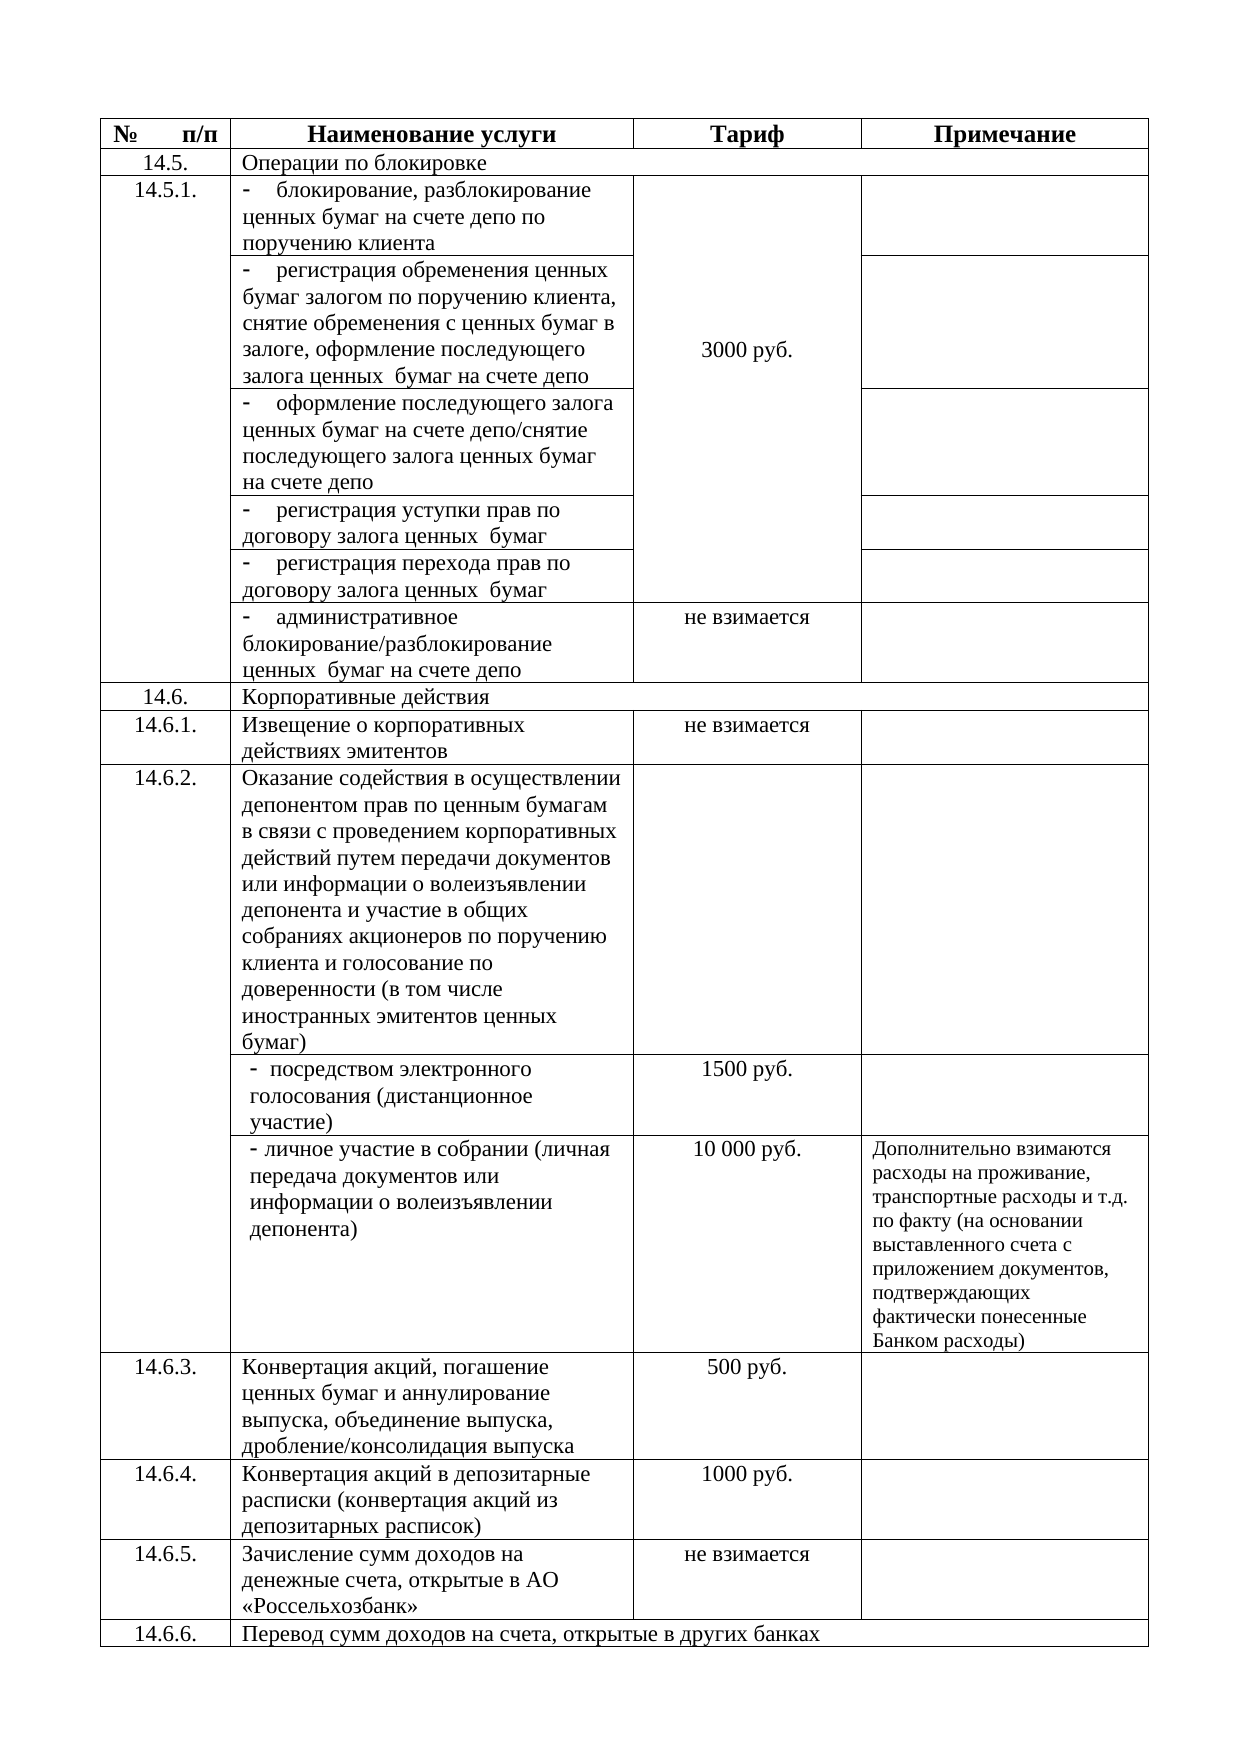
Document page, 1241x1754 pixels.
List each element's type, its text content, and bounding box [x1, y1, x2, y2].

table_cell регистрация перехода прав по договору залога ценных бумаг [231, 550, 633, 602]
table_cell [862, 603, 1148, 682]
table_cell Конвертация акций, погашение ценных бумаг и аннулирование выпуска, объединение выпуска, дробление/консолидация выпуска [231, 1353, 633, 1458]
table_cell Оказание содействия в осуществлении депонентом прав по ценным бумагам в связи с проведением корпоративных действий путем передачи документов или информации о волеизъявлении депонента и участие в общих собраниях акционеров по поручению клиента и голосование по доверенности (в том числе иностранных эмитентов ценных бумаг) [231, 765, 633, 1054]
table_cell [862, 1055, 1148, 1134]
table_cell [862, 1460, 1148, 1539]
table_cell 3000 руб. [634, 176, 861, 602]
table_cell 14.6. [101, 683, 230, 710]
table_cell регистрация уступки прав по договору залога ценных бумаг [231, 496, 633, 548]
table_cell не взимается [634, 711, 861, 763]
table_cell [862, 496, 1148, 548]
table_cell 14.5. [101, 149, 230, 175]
table_header Наименование услуги [231, 119, 633, 148]
table_cell Перевод сумм доходов на счета, открытые в других банках [231, 1620, 1148, 1646]
table_cell Зачисление сумм доходов на денежные счета, открытые в АО «Россельхозбанк» [231, 1540, 633, 1619]
table_cell 14.6.1. [101, 711, 230, 763]
table_cell 14.5.1. [101, 176, 230, 682]
table_cell посредством электронного голосования (дистанционное участие) [231, 1055, 633, 1134]
table_cell [862, 389, 1148, 495]
table_cell [862, 550, 1148, 602]
table_cell [862, 711, 1148, 763]
table_cell Операции по блокировке [231, 149, 1148, 175]
table_cell личное участие в собрании (личная передача документов или информации о волеизъявлении депонента) [231, 1136, 633, 1352]
table_cell 14.6.5. [101, 1540, 230, 1619]
table_cell Извещение о корпоративных действиях эмитентов [231, 711, 633, 763]
table_cell Конвертация акций в депозитарные расписки (конвертация акций из депозитарных расписок) [231, 1460, 633, 1539]
table_cell 500 руб. [634, 1353, 861, 1458]
table_cell не взимается [634, 603, 861, 682]
table_cell [862, 176, 1148, 255]
table_header № п/п [101, 119, 230, 148]
table_cell не взимается [634, 1540, 861, 1619]
table_cell 14.6.3. [101, 1353, 230, 1458]
table_cell [862, 765, 1148, 1054]
table_cell 14.6.4. [101, 1460, 230, 1539]
table_header Примечание [862, 119, 1148, 148]
table_cell административное блокирование/разблокирование ценных бумаг на счете депо [231, 603, 633, 682]
table_cell [862, 256, 1148, 388]
table_cell 14.6.2. [101, 765, 230, 1352]
table_cell 1500 руб. [634, 1055, 861, 1134]
table_cell оформление последующего залога ценных бумаг на счете депо/снятие последующего залога ценных бумаг на счете депо [231, 389, 633, 495]
table_cell [862, 1353, 1148, 1458]
table_header Тариф [634, 119, 861, 148]
table_cell Корпоративные действия [231, 683, 1148, 710]
table_cell [862, 1540, 1148, 1619]
table_cell регистрация обременения ценных бумаг залогом по поручению клиента, снятие обременения с ценных бумаг в залоге, оформление последующего залога ценных бумаг на счете депо [231, 256, 633, 388]
table_cell 1000 руб. [634, 1460, 861, 1539]
table_cell [634, 765, 861, 1054]
table_cell Дополнительно взимаются расходы на проживание, транспортные расходы и т.д. по факту (на основании выставленного счета с приложением документов, подтверждающих фактически понесенные Банком расходы) [862, 1136, 1148, 1352]
table_cell 14.6.6. [101, 1620, 230, 1646]
table_cell 10 000 руб. [634, 1136, 861, 1352]
table_cell блокирование, разблокирование ценных бумаг на счете депо по поручению клиента [231, 176, 633, 255]
